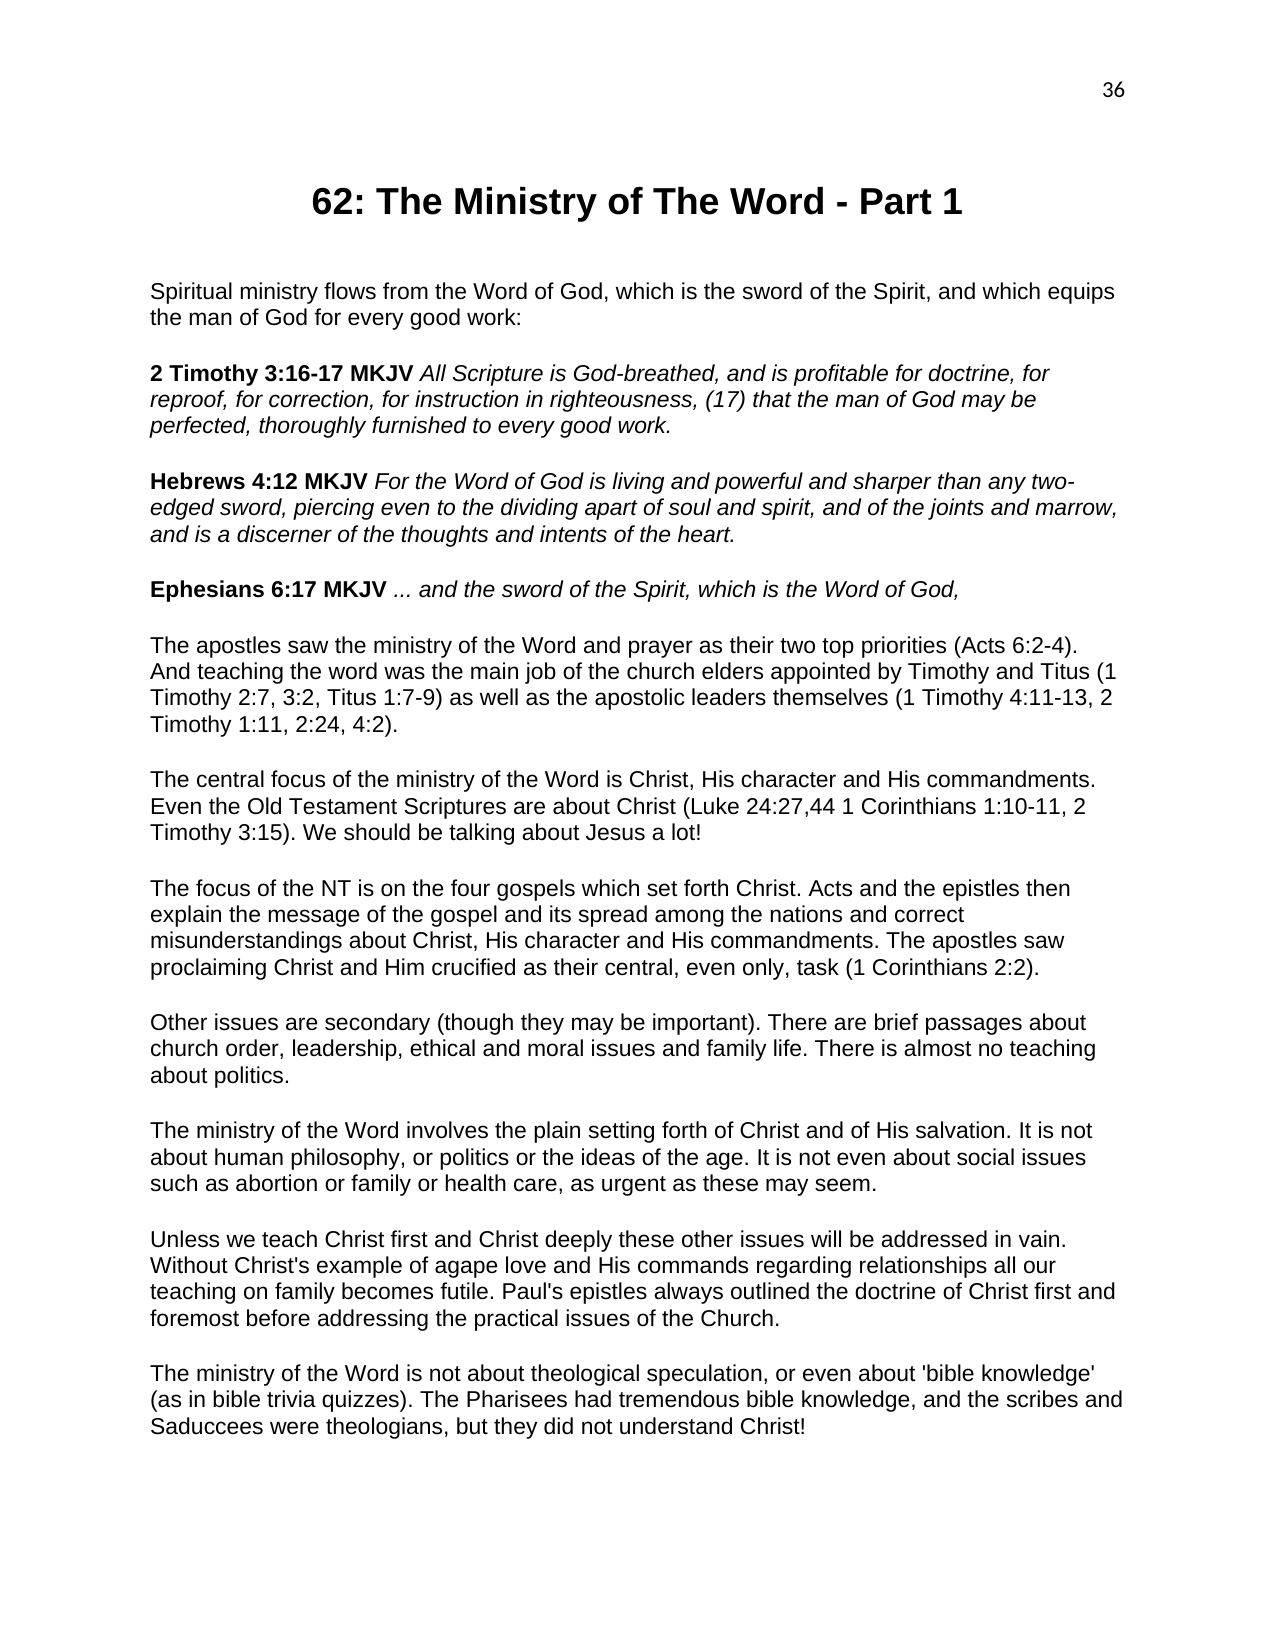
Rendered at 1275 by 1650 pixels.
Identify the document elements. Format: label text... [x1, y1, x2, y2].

text The apostles saw the ministry of the Word and prayer as their two top priorities (Acts 6:2-4). And teaching the word was the main job of the church elders appointed by Timothy and Titus (1 Timothy 2:7, 3:2, Titus 1:7-9) as well as the apostolic leaders themselves (1 Timothy 4:11-13, 2 Timothy 1:11, 2:24, 4:2). [150, 632, 1125, 737]
text Hebrews 4:12 MKJV For the Word of God is living and powerful and sharper than any two-edged sword, piercing even to the dividing apart of soul and spirit, and of the joints and marrow, and is a discerner of the thoughts and intents of the heart. [150, 468, 1125, 547]
text Ephesians 6:17 MKJV ... and the sword of the Spirit, which is the Word of God, [150, 576, 1125, 602]
text Spiritual ministry flows from the Word of God, which is the sword of the Spirit, and which equips the man of God for every good work: [150, 251, 1125, 331]
text The central focus of the ministry of the Word is Christ, His character and His commandments. Even the Old Testament Scriptures are about Christ (Luke 24:27,44 1 Corinthians 1:10-11, 2 Timothy 3:15). We should be talking about Jesus a lot! [150, 766, 1125, 845]
text The ministry of the Word involves the plain setting forth of Christ and of His salvation. It is not about human philosophy, or politics or the ideas of the age. It is not even about social issues such as abortion or family or health care, as urgent as these may seem. [150, 1117, 1125, 1196]
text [150, 1360, 1125, 1466]
text The focus of the NT is on the four gospels which set forth Christ. Acts and the epistles then explain the message of the gospel and its spread among the nations and correct misunderstandings about Christ, His character and His commandments. The apostles saw proclaiming Christ and Him crucified as their central, even only, task (1 Corinthians 2:2). [150, 874, 1125, 980]
text 2 Timothy 3:16-17 MKJV All Scripture is God-breathed, and is profitable for doctrine, for reproof, for correction, for instruction in righteousness, (17) that the man of God may be perfected, thoroughly furnished to every good work. [150, 360, 1125, 439]
text Other issues are secondary (though they may be important). There are brief passages about church order, leadership, ethical and moral issues and family life. There is almost no teaching about politics. [150, 1009, 1125, 1088]
text 62: The Ministry of The Word - Part 1 [150, 179, 1125, 222]
text Unless we teach Christ first and Christ deeply these other issues will be addressed in vain. Without Christ's example of agape love and His commands regarding relationships all our teaching on family becomes futile. Paul's epistles always outlined the doctrine of Christ first and foremost before addressing the practical issues of the Church. [150, 1226, 1125, 1331]
